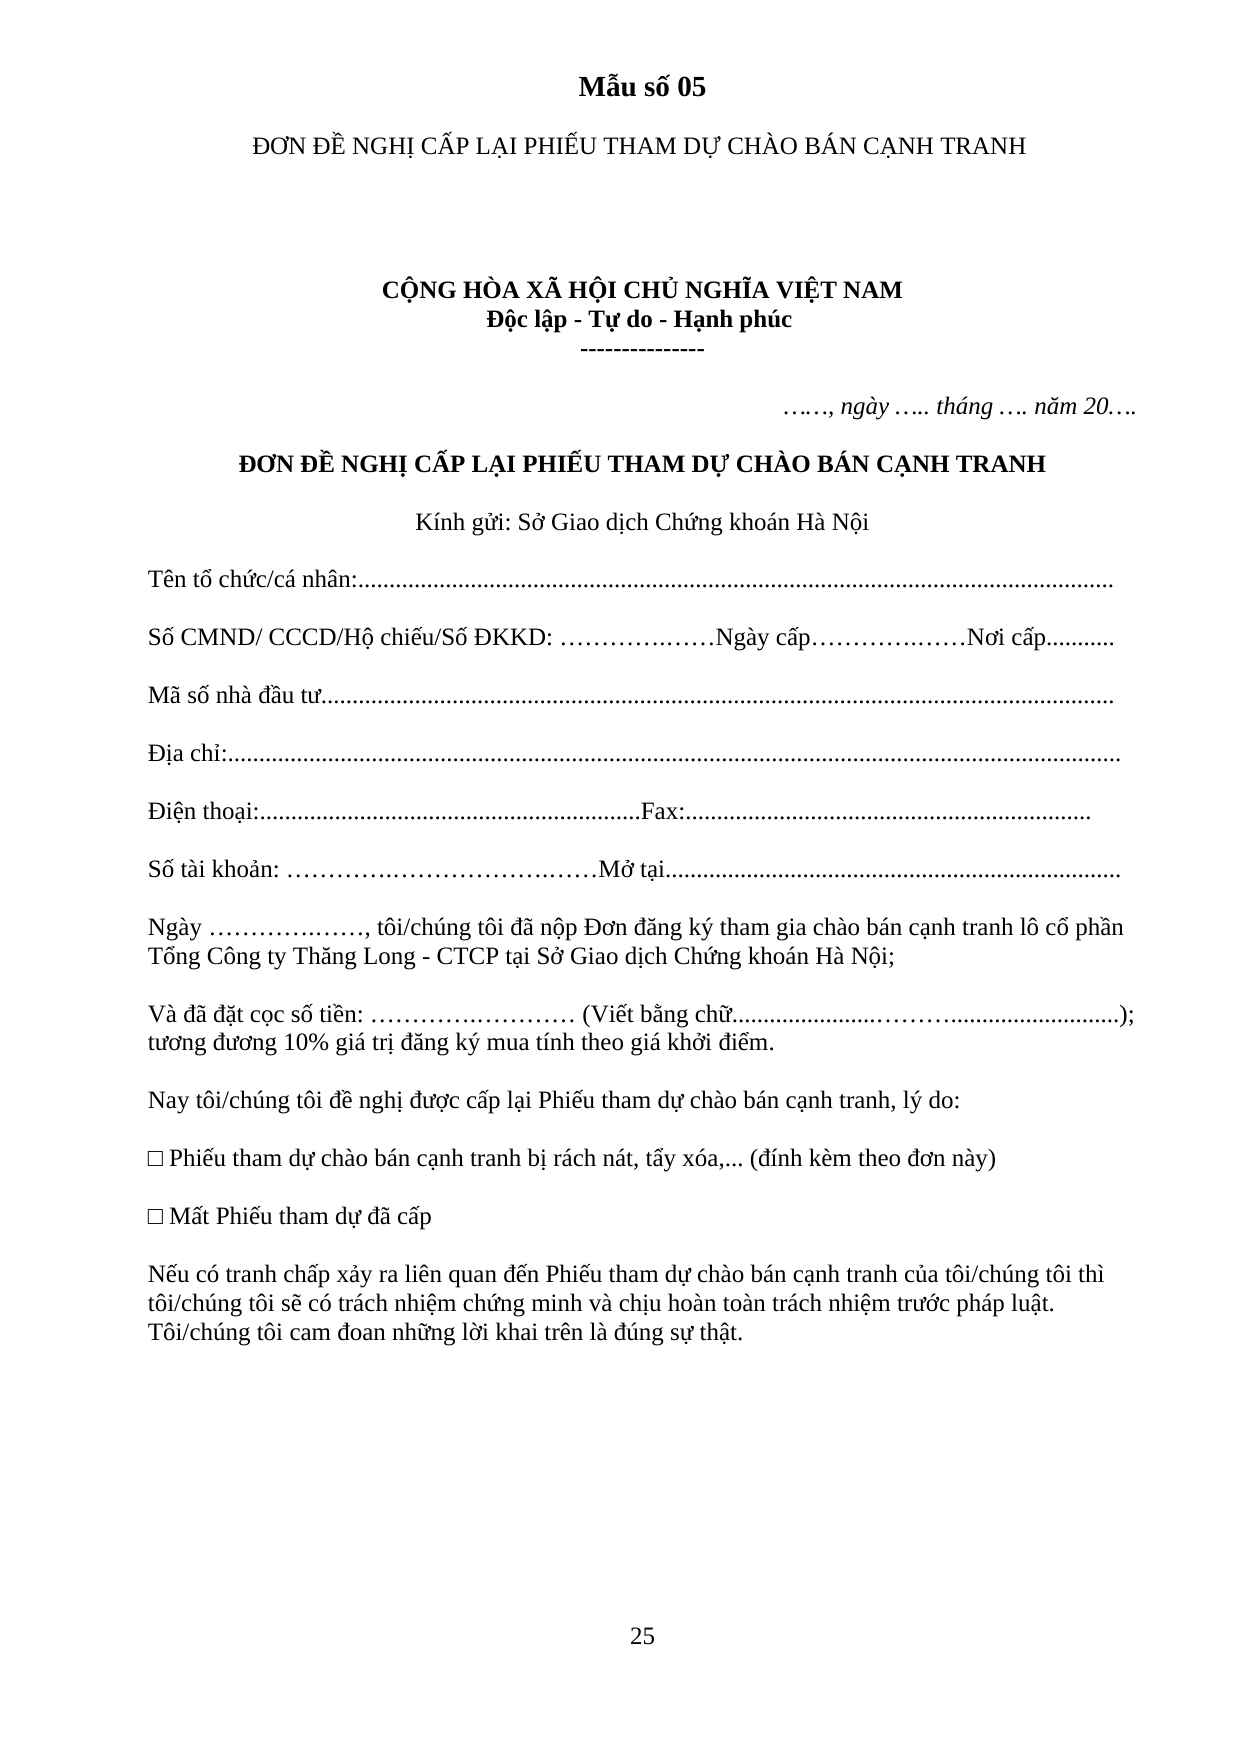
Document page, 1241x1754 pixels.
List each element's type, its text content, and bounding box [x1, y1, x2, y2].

text Nay tôi/chúng tôi đề nghị được cấp lại Phiếu tham dự chào bán cạnh tranh, lý do: [148, 1085, 1137, 1114]
text CỘNG HÒA XÃ HỘI CHỦ NGHĨA VIỆT NAM Độc lập - Tự do - Hạnh phúc --------------- [148, 275, 1137, 362]
text Điện thoại:.............................................................Fax:................................................................. [148, 796, 1137, 825]
text ĐƠN ĐỀ NGHỊ CẤP LẠI PHIẾU THAM DỰ CHÀO BÁN CẠNH TRANH [148, 131, 1137, 188]
text Số tài khoản: ………….……………….……Mở tại......................................................................... [148, 854, 1137, 883]
text Số CMND/ CCCD/Hộ chiếu/Số ĐKKD: ………….……Ngày cấp………….……Nơi cấp........... [148, 622, 1137, 651]
text ĐƠN ĐỀ NGHỊ CẤP LẠI PHIẾU THAM DỰ CHÀO BÁN CẠNH TRANH [148, 449, 1137, 477]
text Địa chỉ:............................................................................................................................................... [148, 738, 1137, 767]
text Nếu có tranh chấp xảy ra liên quan đến Phiếu tham dự chào bán cạnh tranh của tôi/chúng tôi thì tôi/chúng tôi sẽ có trách nhiệm chứng minh và chịu hoàn toàn trách nhiệm trước pháp luật. Tôi/chúng tôi cam đoan những lời khai trên là đúng sự thật. [148, 1259, 1137, 1345]
text Mẫu số 05 [148, 69, 1137, 102]
text Ngày ………….……, tôi/chúng tôi đã nộp Đơn đăng ký tham gia chào bán cạnh tranh lô cổ phần Tổng Công ty Thăng Long - CTCP tại Sở Giao dịch Chứng khoán Hà Nội; [148, 912, 1137, 969]
text Mã số nhà đầu tư............................................................................................................................... [148, 680, 1137, 709]
text □ Phiếu tham dự chào bán cạnh tranh bị rách nát, tẩy xóa,... (đính kèm theo đơn này) [148, 1143, 1137, 1172]
text □ Mất Phiếu tham dự đã cấp [148, 1201, 1137, 1230]
text Và đã đặt cọc số tiền: ………….………… (Viết bằng chữ.......................………...........................); tương đương 10% giá trị đăng ký mua tính theo giá khởi điểm. [148, 999, 1137, 1056]
text ……, ngày ….. tháng …. năm 20…. [148, 391, 1137, 419]
text Tên tổ chức/cá nhân:......................................................................................................................... [148, 564, 1137, 593]
text Kính gửi: Sở Giao dịch Chứng khoán Hà Nội [148, 507, 1137, 535]
